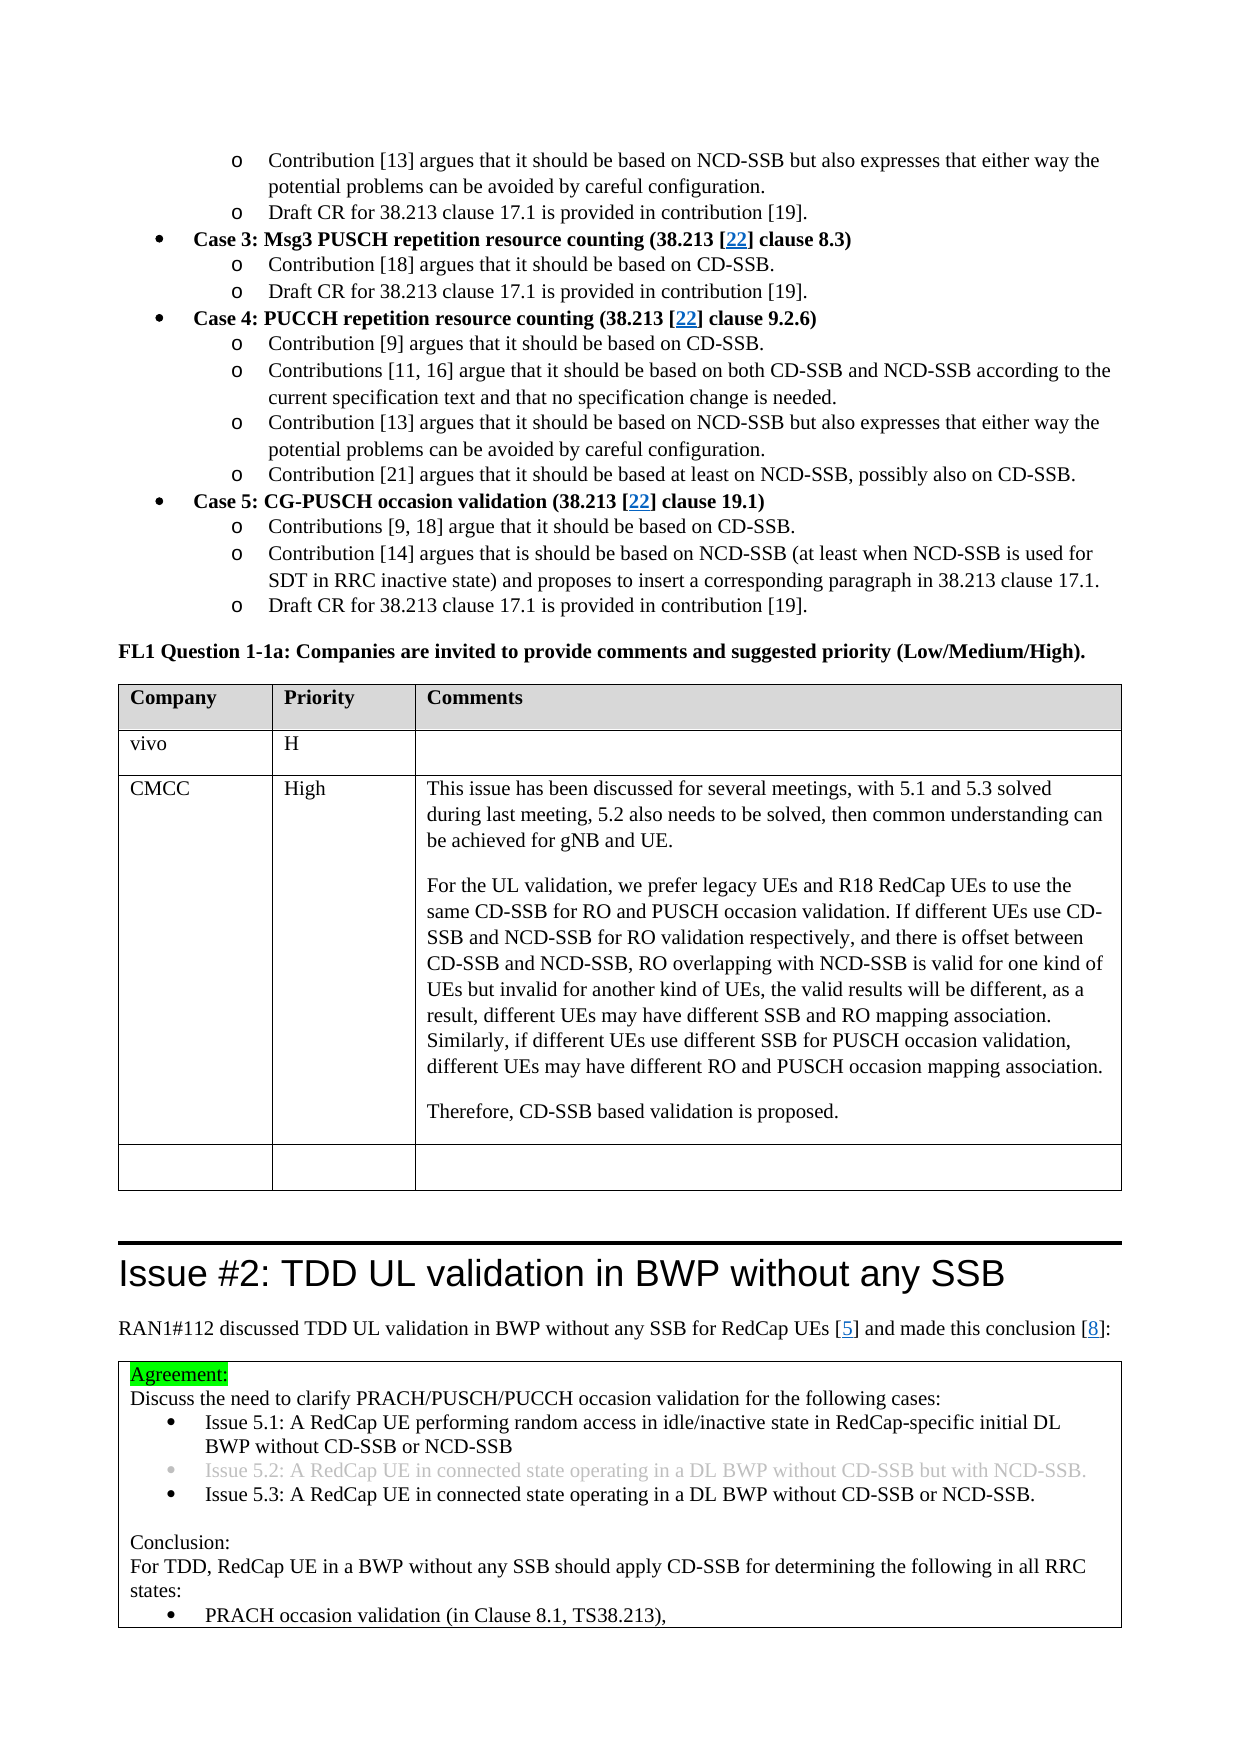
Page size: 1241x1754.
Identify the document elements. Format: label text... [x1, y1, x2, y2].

text RAN1#112 discussed TDD UL validation in BWP without any SSB for RedCap UEs [5] and made this conclusion [8]: [118, 1316, 1122, 1340]
list Case 4: PUCCH repetition resource counting (38.213 [22] clause 9.2.6) [156, 306, 1122, 330]
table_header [119, 1362, 1121, 1627]
list Draft CR for 38.213 clause 17.1 is provided in contribution [19]. [231, 279, 1122, 304]
table_cell [273, 1145, 415, 1189]
list Contributions [11, 16] argue that it should be based on both CD-SSB and NCD-SSB according to the current specification text and that no specification change is needed. [231, 358, 1122, 409]
list Contribution [9] argues that it should be based on CD-SSB. [231, 331, 1122, 357]
table_cell This issue has been discussed for several meetings, with 5.1 and 5.3 solved during last meeting, 5.2 also needs to be solved, then common understanding can be achieved for gNB and UE. For the UL validation, we prefer legacy UEs and R18 RedCap UEs to use the same CD-SSB for RO and PUSCH occasion validation. If different UEs use CD-SSB and NCD-SSB for RO validation respectively, and there is offset between CD-SSB and NCD-SSB, RO overlapping with NCD-SSB is valid for one kind of UEs but invalid for another kind of UEs, the valid results will be different, as a result, different UEs may have different SSB and RO mapping association. Similarly, if different UEs use different SSB for PUSCH occasion validation, different UEs may have different RO and PUSCH occasion mapping association. Therefore, CD-SSB based validation is proposed. [416, 776, 1121, 1144]
subtitle Issue #2: TDD UL validation in BWP without any SSB [118, 1245, 1122, 1294]
table_header Priority [273, 685, 415, 729]
list Case 5: CG-PUSCH occasion validation (38.213 [22] clause 19.1) [156, 489, 1122, 513]
list Contribution [14] argues that is should be based on NCD-SSB (at least when NCD-SSB is used for SDT in RRC inactive state) and proposes to insert a corresponding paragraph in 38.213 clause 17.1. [231, 541, 1122, 592]
text FL1 Question 1-1a: Companies are invited to provide comments and suggested priority (Low/Medium/High). [118, 639, 1122, 663]
table_cell H [273, 731, 415, 775]
list Draft CR for 38.213 clause 17.1 is provided in contribution [19]. [231, 199, 1122, 225]
table_header Company [119, 685, 272, 729]
table_cell [416, 731, 1121, 775]
list Contributions [9, 18] argue that it should be based on CD-SSB. [231, 514, 1122, 540]
table_cell High [273, 776, 415, 1144]
list Contribution [18] argues that it should be based on CD-SSB. [231, 252, 1122, 277]
list Contribution [21] argues that it should be based at least on NCD-SSB, possibly also on CD-SSB. [231, 462, 1122, 488]
table_cell CMCC [119, 776, 272, 1144]
table_cell vivo [119, 731, 272, 775]
table_cell [119, 1145, 272, 1189]
table_cell [416, 1145, 1121, 1189]
list Case 3: Msg3 PUSCH repetition resource counting (38.213 [22] clause 8.3) [156, 227, 1122, 251]
table_header Comments [416, 685, 1121, 729]
list Draft CR for 38.213 clause 17.1 is provided in contribution [19]. [231, 593, 1122, 619]
